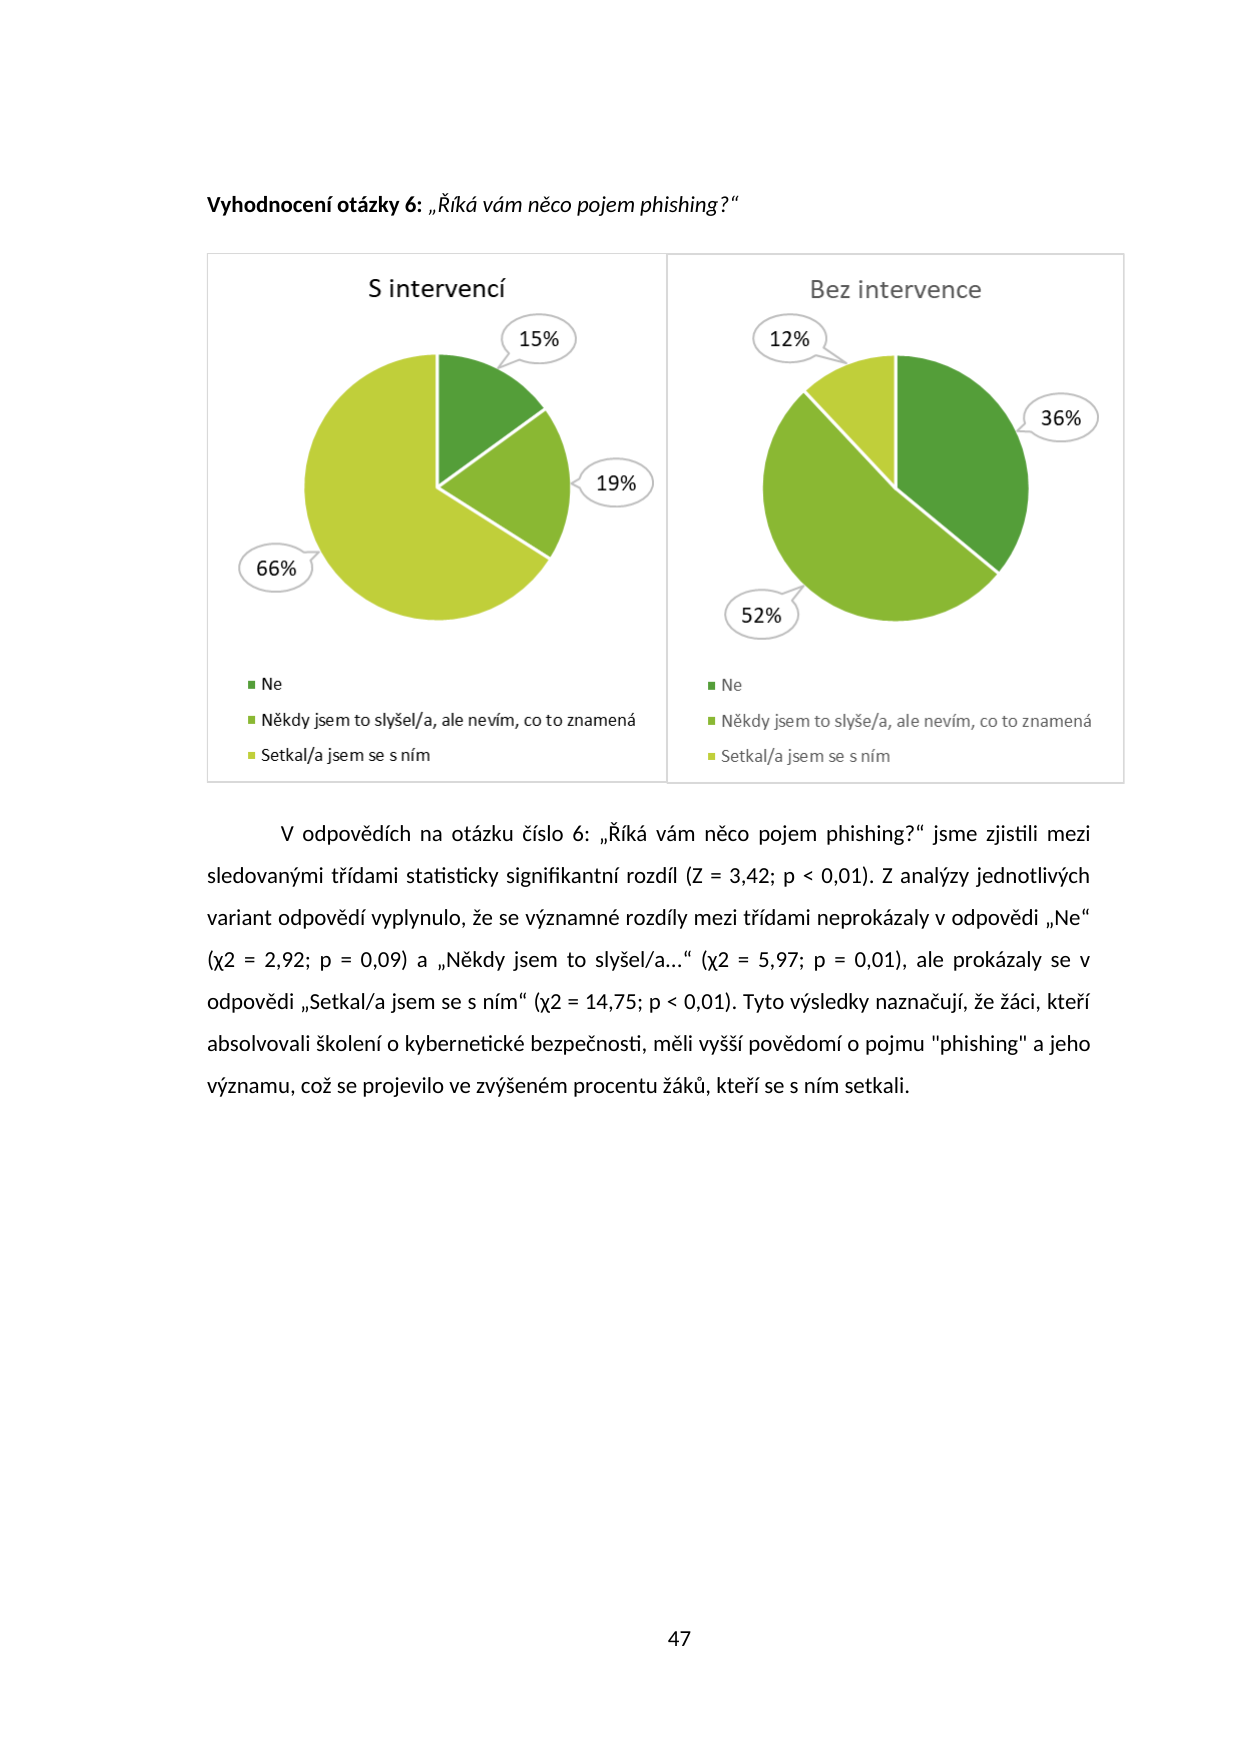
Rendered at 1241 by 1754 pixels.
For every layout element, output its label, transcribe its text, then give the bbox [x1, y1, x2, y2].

text Vyhodnocení otázky 6: „Říká vám něco pojem phishing?“ [207, 190, 1092, 218]
picture [206, 253, 1125, 784]
text V odpovědích na otázku číslo 6: „Říká vám něco pojem phishing?“ jsme zjistili mezi sledovanými třídami statisticky signifikantní rozdíl (Z = 3,42; p < 0,01). Z analýzy jednotlivých variant odpovědí vyplynulo, že se významné rozdíly mezi třídami neprokázaly v odpovědi „Ne“ (χ2 = 2,92; p = 0,09) a „Někdy jsem to slyšel/a...“ (χ2 = 5,97; p = 0,01), ale prokázaly se v odpovědi „Setkal/a jsem se s ním“ (χ2 = 14,75; p < 0,01). Tyto výsledky naznačují, že žáci, kteří absolvovali školení o kybernetické bezpečnosti, měli vyšší povědomí o pojmu "phishing" a jeho významu, což se projevilo ve zvýšeném procentu žáků, kteří se s ním setkali. [207, 819, 1092, 1099]
